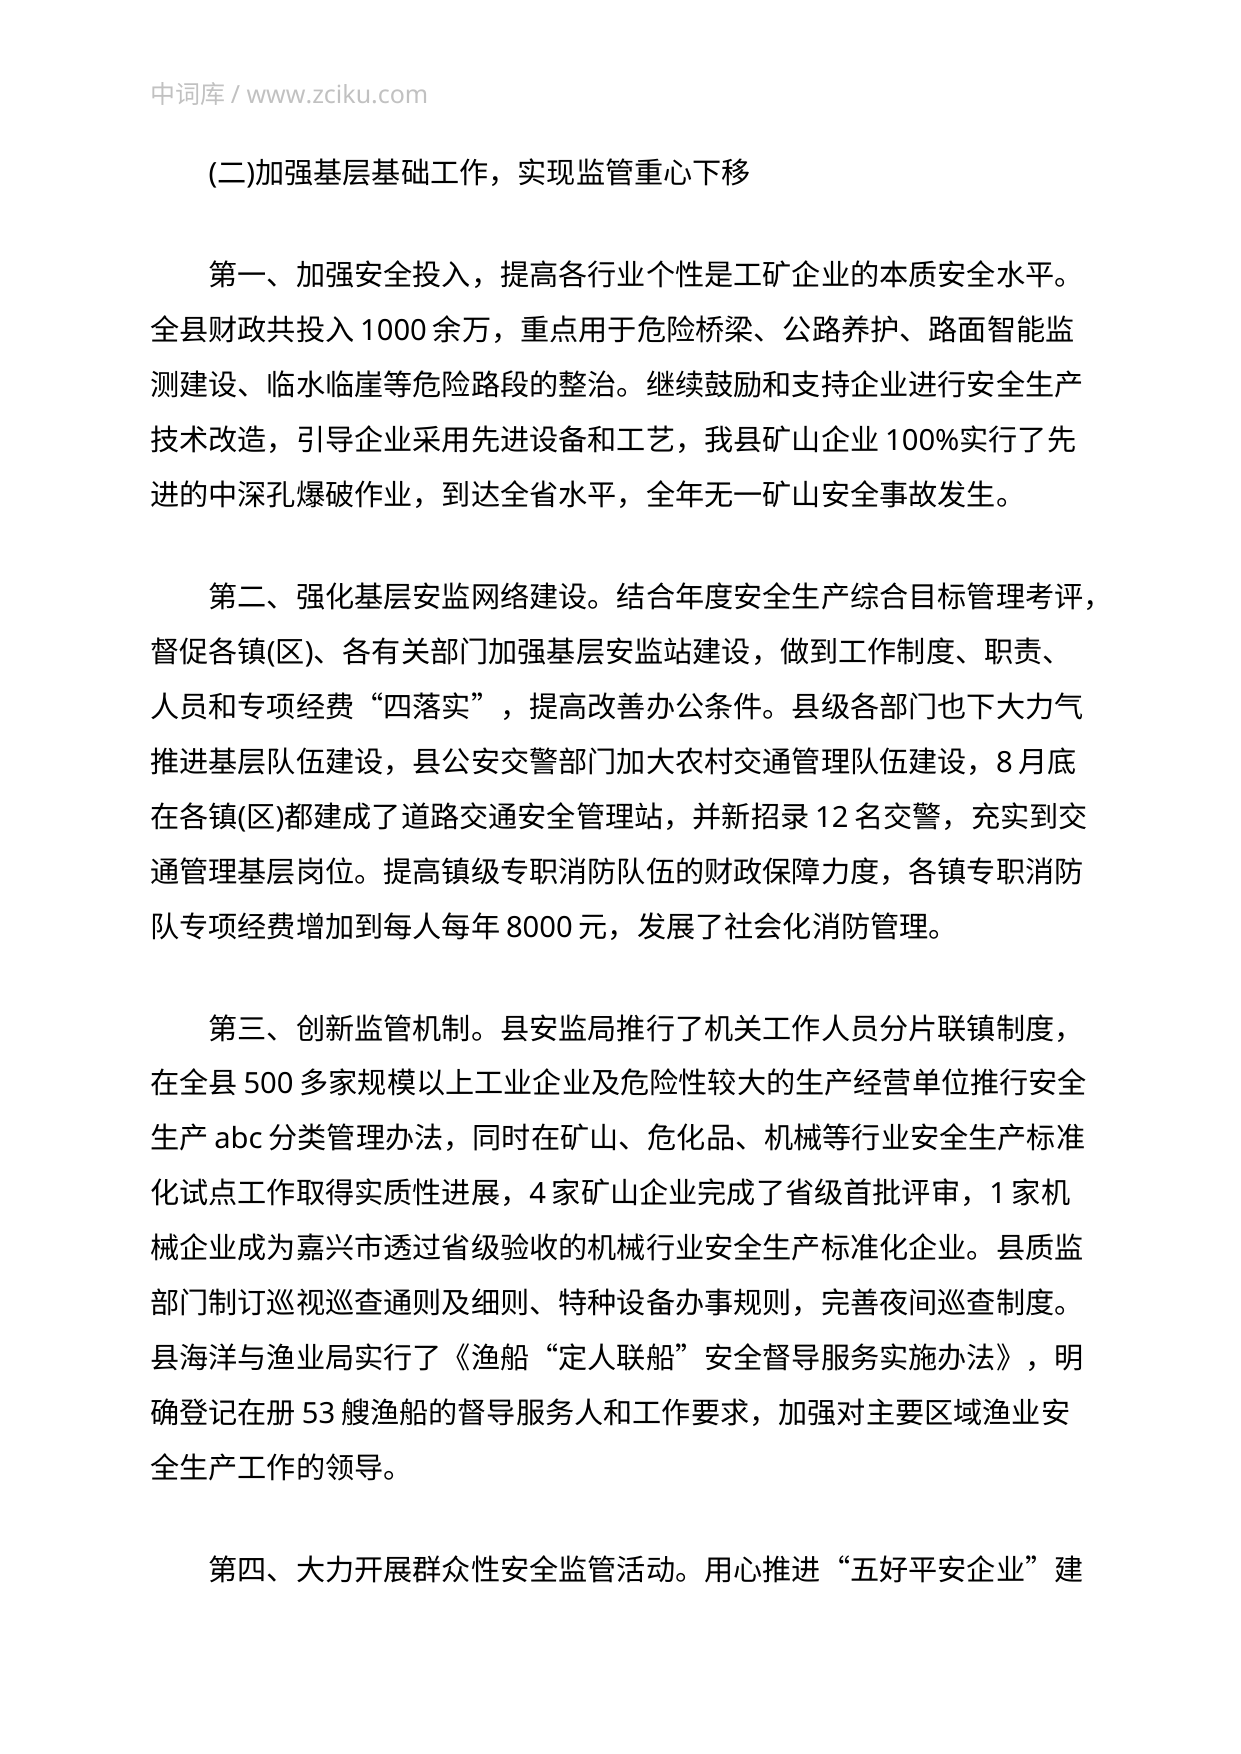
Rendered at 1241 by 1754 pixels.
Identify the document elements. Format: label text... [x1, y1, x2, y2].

text 第一、加强安全投入，提高各行业个性是工矿企业的本质安全水平。全县财政共投入1000余万，重点用于危险桥梁、公路养护、路面智能监测建设、临水临崖等危险路段的整治。继续鼓励和支持企业进行安全生产技术改造，引导企业采用先进设备和工艺，我县矿山企业100%实行了先进的中深孔爆破作业，到达全省水平，全年无一矿山安全事故发生。 [150, 252, 1090, 514]
text (二)加强基层基础工作，实现监管重心下移 [150, 150, 1090, 192]
text 第三、创新监管机制。县安监局推行了机关工作人员分片联镇制度，在全县500多家规模以上工业企业及危险性较大的生产经营单位推行安全生产abc分类管理办法，同时在矿山、危化品、机械等行业安全生产标准化试点工作取得实质性进展，4家矿山企业完成了省级首批评审，1家机械企业成为嘉兴市透过省级验收的机械行业安全生产标准化企业。县质监部门制订巡视巡查通则及细则、特种设备办事规则，完善夜间巡查制度。县海洋与渔业局实行了《渔船“定人联船”安全督导服务实施办法》，明确登记在册53艘渔船的督导服务人和工作要求，加强对主要区域渔业安全生产工作的领导。 [150, 1005, 1090, 1487]
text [150, 1547, 1090, 1589]
text 第二、强化基层安监网络建设。结合年度安全生产综合目标管理考评，督促各镇(区)、各有关部门加强基层安监站建设，做到工作制度、职责、人员和专项经费“四落实”，提高改善办公条件。县级各部门也下大力气推进基层队伍建设，县公安交警部门加大农村交通管理队伍建设，8月底在各镇(区)都建成了道路交通安全管理站，并新招录12名交警，充实到交通管理基层岗位。提高镇级专职消防队伍的财政保障力度，各镇专职消防队专项经费增加到每人每年8000元，发展了社会化消防管理。 [150, 573, 1090, 946]
